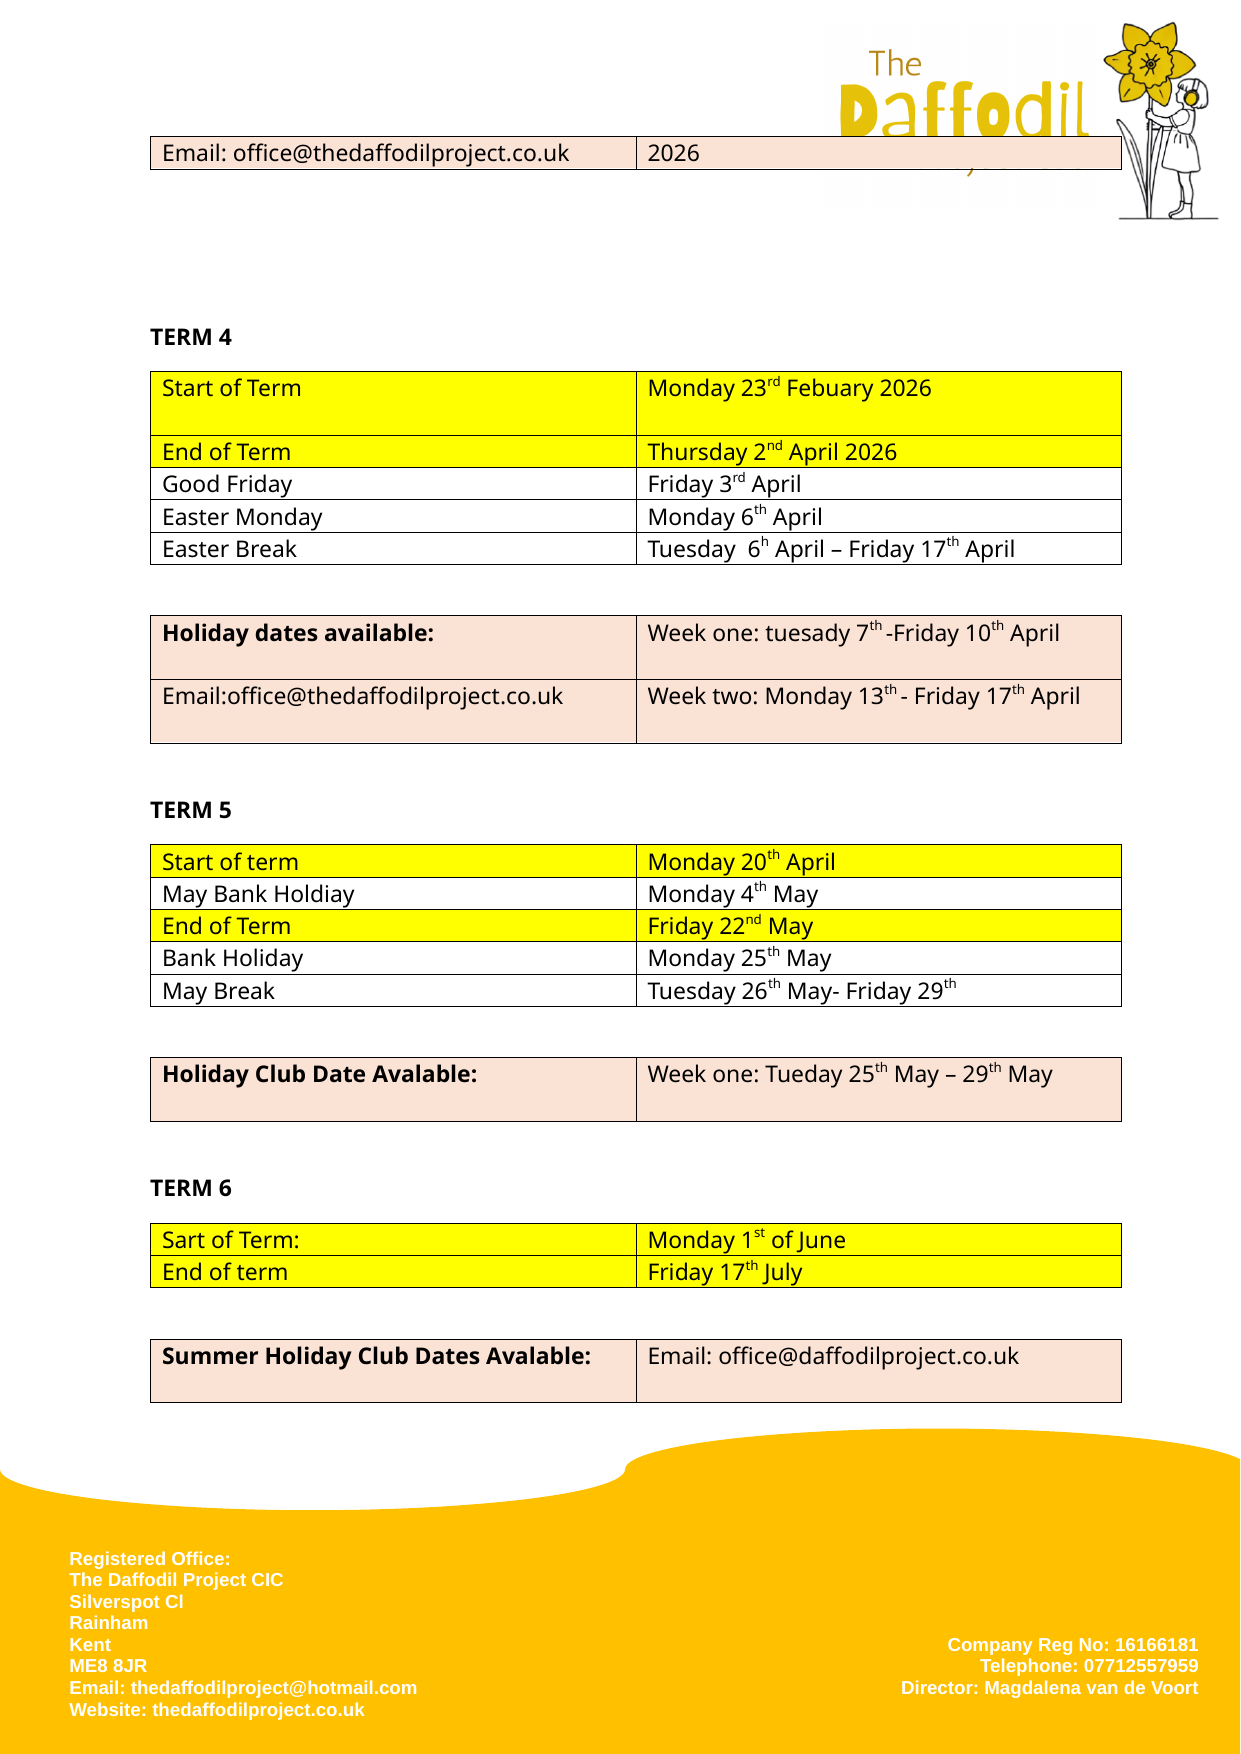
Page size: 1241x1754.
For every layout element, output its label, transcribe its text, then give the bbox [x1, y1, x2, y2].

table_cell End of Term [151, 436, 636, 467]
picture [818, 8, 1222, 225]
text TERM 5 [150, 794, 1122, 825]
table_cell Email:office@thedaffodilproject.co.uk [151, 680, 636, 742]
table_cell Good Friday [151, 468, 636, 499]
table_cell End of term [151, 1256, 636, 1287]
table_header Monday 1st of June [637, 1224, 1121, 1255]
table_cell Monday 6th April [637, 500, 1121, 532]
table_cell May Break [151, 975, 636, 1006]
table_header Week one: tuesady 7th -Friday 10th April [637, 616, 1121, 679]
table_cell End of Term [151, 910, 636, 941]
table_cell Friday 22nd May [637, 910, 1121, 941]
table_cell Monday 25th May [637, 942, 1121, 973]
table_cell May Bank Holdiay [151, 878, 636, 909]
table_cell Monday 4th May [637, 878, 1121, 909]
table_header Monday 23rd Febuary 2026 [637, 372, 1121, 435]
table_cell Easter Break [151, 533, 636, 564]
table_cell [151, 137, 636, 168]
table_cell Easter Monday [151, 500, 636, 532]
table_header Email: office@daffodilproject.co.uk [637, 1340, 1121, 1402]
table_header Sart of Term: [151, 1224, 636, 1255]
table_header Week one: Tueday 25th May – 29th May [637, 1058, 1121, 1121]
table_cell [637, 137, 1121, 168]
table_header Holiday dates available: [151, 616, 636, 679]
table_cell Thursday 2nd April 2026 [637, 436, 1121, 467]
table_cell Friday 3rd April [637, 468, 1121, 499]
table_cell Week two: Monday 13th - Friday 17th April [637, 680, 1121, 742]
text TERM 4 [150, 321, 1122, 352]
table_cell Tuesday 6h April – Friday 17th April [637, 533, 1121, 564]
text TERM 6 [150, 1172, 1122, 1203]
table_cell Bank Holiday [151, 942, 636, 973]
table_header Start of Term [151, 372, 636, 435]
table_header Holiday Club Date Avalable: [151, 1058, 636, 1121]
table_header Start of term [151, 845, 636, 877]
table_header Summer Holiday Club Dates Avalable: [151, 1340, 636, 1402]
table_cell Tuesday 26th May- Friday 29th [637, 975, 1121, 1006]
table_header Monday 20th April [637, 845, 1121, 877]
table_cell Friday 17th July [637, 1256, 1121, 1287]
